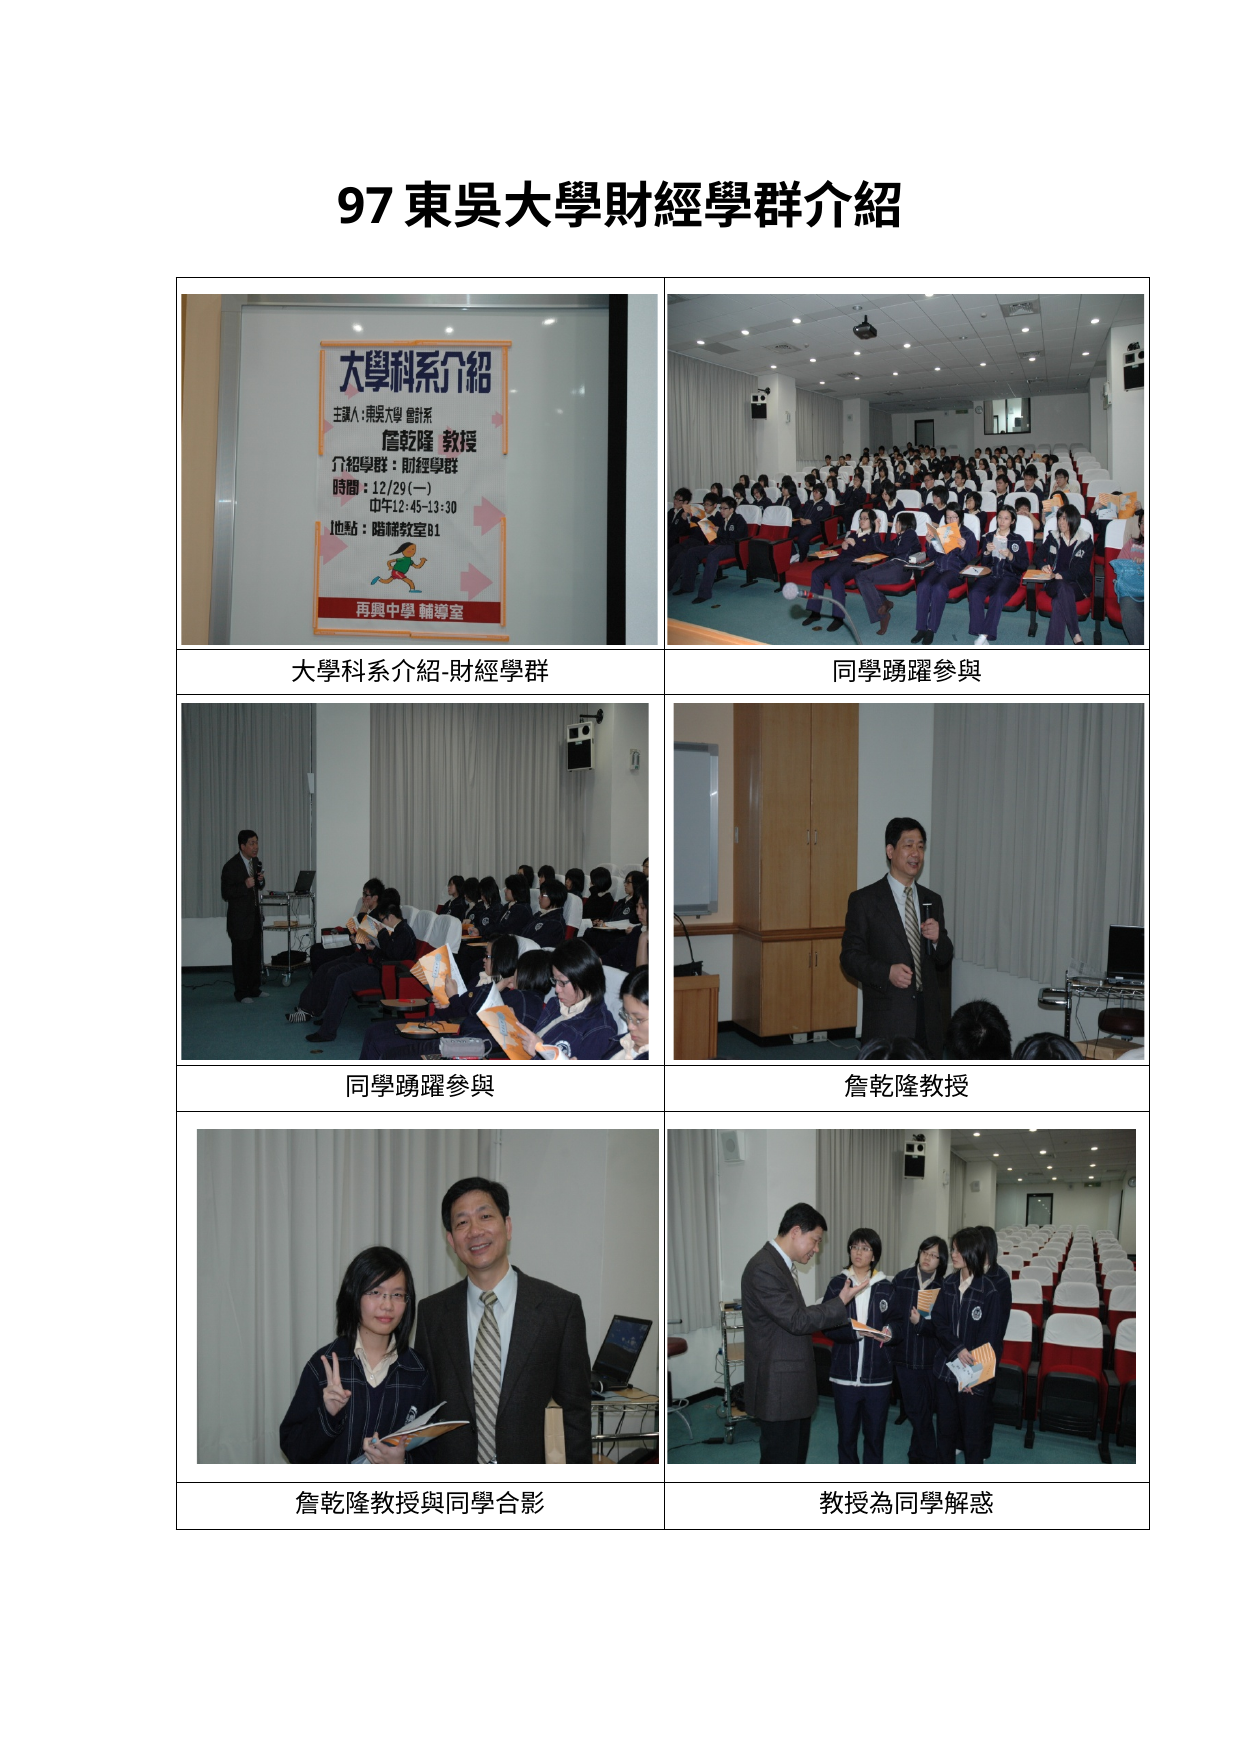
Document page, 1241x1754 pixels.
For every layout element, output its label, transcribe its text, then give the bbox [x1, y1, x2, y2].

picture [673, 703, 1145, 1060]
text 97東吳大學財經學群介紹 [187, 164, 1053, 239]
table_cell 同學踴躍參與 [177, 1066, 664, 1111]
table_cell [177, 695, 664, 1064]
picture [181, 703, 649, 1060]
table_cell [177, 1112, 664, 1482]
table_cell [665, 695, 1149, 1064]
table_header [177, 278, 664, 649]
table_cell 大學科系介紹-財經學群 [177, 650, 664, 694]
table_cell 詹乾隆教授 [665, 1066, 1149, 1111]
table_header [665, 278, 1149, 649]
table_cell [665, 1112, 1149, 1482]
picture [667, 294, 1145, 645]
picture [667, 1129, 1136, 1464]
table_cell 詹乾隆教授與同學合影 [177, 1483, 664, 1528]
table_cell 教授為同學解惑 [665, 1483, 1149, 1528]
table_cell 同學踴躍參與 [665, 650, 1149, 694]
picture [196, 1129, 659, 1464]
picture [181, 294, 658, 645]
